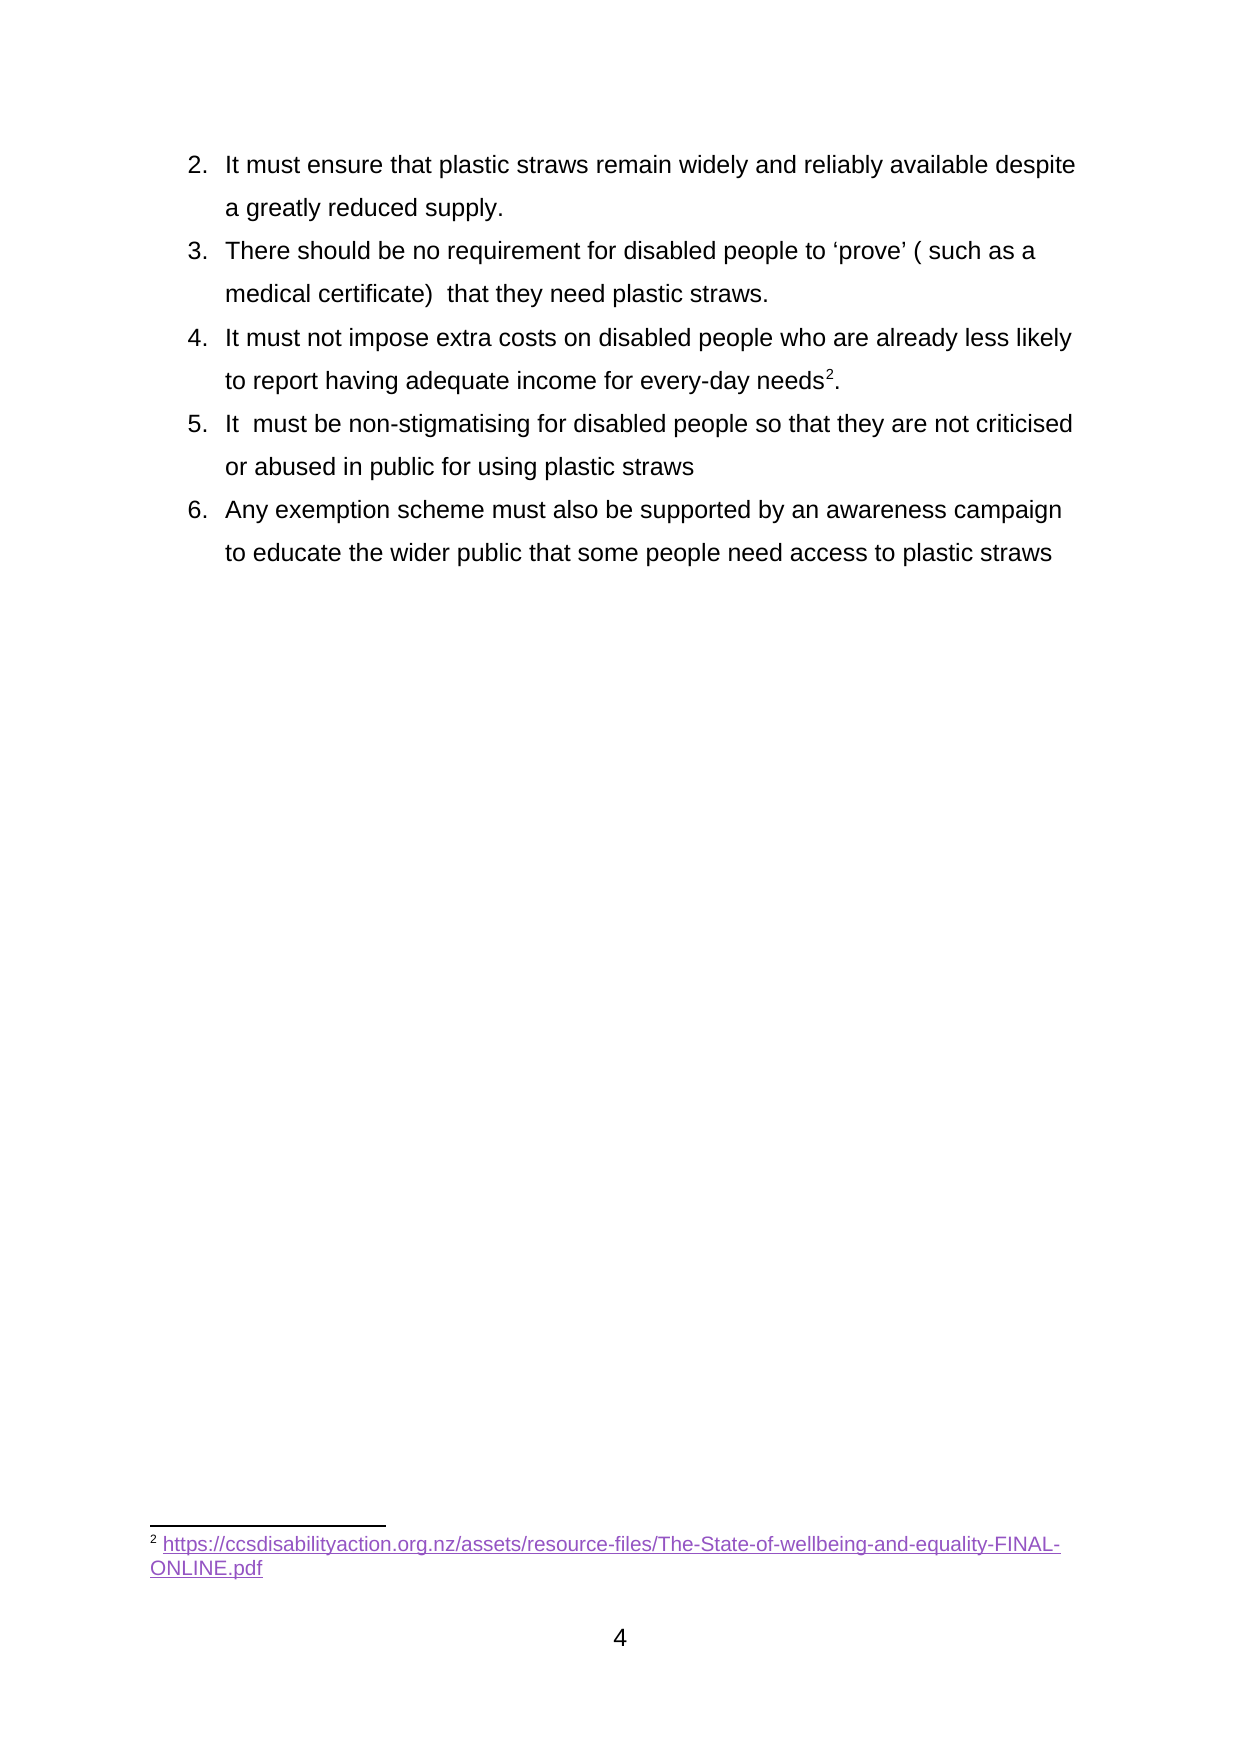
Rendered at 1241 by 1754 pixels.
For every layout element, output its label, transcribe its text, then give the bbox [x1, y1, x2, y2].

list It must ensure that plastic straws remain widely and reliably available despite a greatly reduced supply. [187, 150, 1090, 222]
list There should be no requirement for disabled people to ‘prove’ ( such as a medical certificate) that they need plastic straws. [187, 236, 1090, 308]
list It must be non-stigmatising for disabled people so that they are not criticised or abused in public for using plastic straws [187, 409, 1090, 481]
list It must not impose extra costs on disabled people who are already less likely to report having adequate income for every-day needs. [187, 322, 1090, 394]
list Any exemption scheme must also be supported by an awareness campaign to educate the wider public that some people need access to plastic straws [187, 495, 1090, 567]
